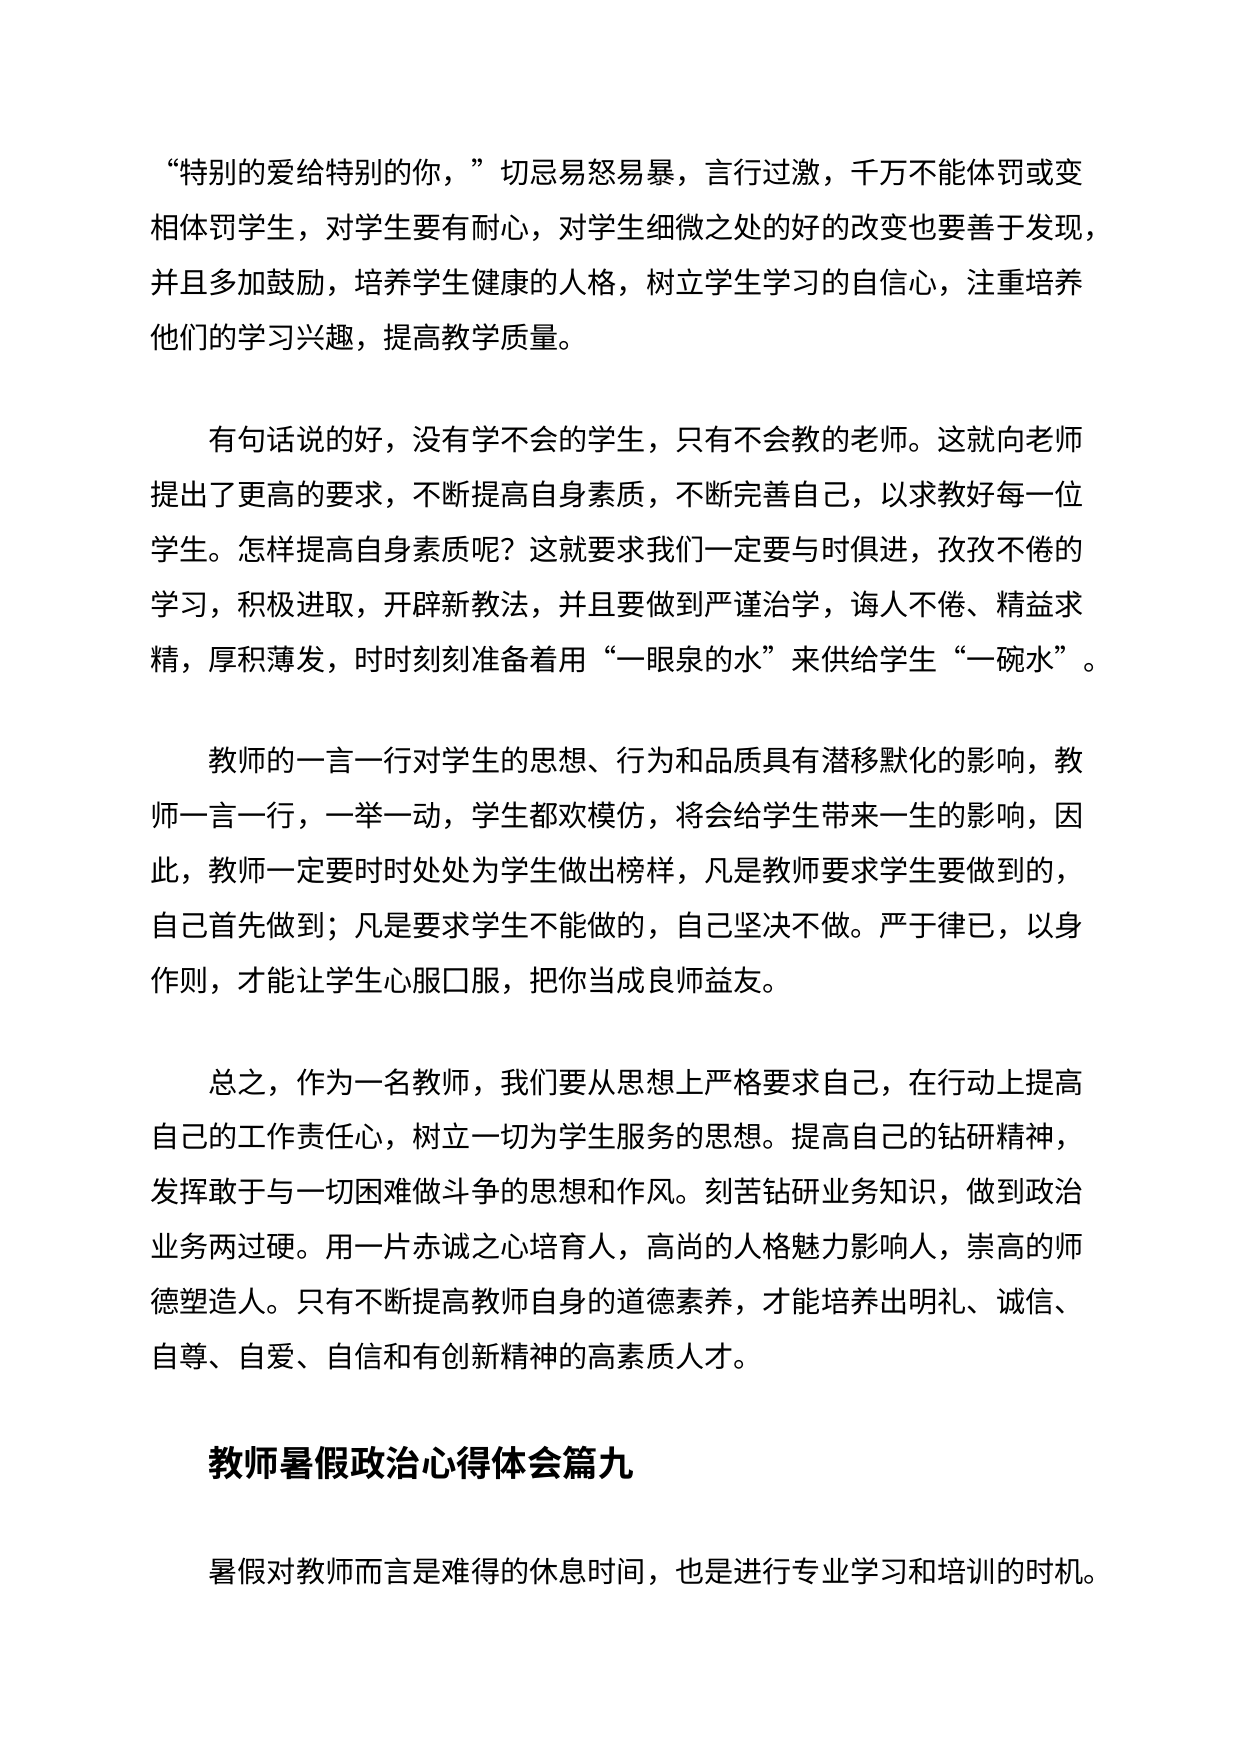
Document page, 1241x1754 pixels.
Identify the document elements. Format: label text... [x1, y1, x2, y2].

text 有句话说的好，没有学不会的学生，只有不会教的老师。这就向老师提出了更高的要求，不断提高自身素质，不断完善自己，以求教好每一位学生。怎样提高自身素质呢？这就要求我们一定要与时俱进，孜孜不倦的学习，积极进取，开辟新教法，并且要做到严谨治学，诲人不倦、精益求精，厚积薄发，时时刻刻准备着用“一眼泉的水”来供给学生“一碗水”。 [150, 416, 1090, 678]
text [150, 1549, 1090, 1591]
text 教师的一言一行对学生的思想、行为和品质具有潜移默化的影响，教师一言一行，一举一动，学生都欢模仿，将会给学生带来一生的影响，因此，教师一定要时时处处为学生做出榜样，凡是教师要求学生要做到的，自己首先做到；凡是要求学生不能做的，自己坚决不做。严于律已，以身作则，才能让学生心服囗服，把你当成良师益友。 [150, 738, 1090, 1000]
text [150, 150, 1090, 357]
text 教师暑假政治心得体会篇九 [150, 1435, 1090, 1487]
text 总之，作为一名教师，我们要从思想上严格要求自己，在行动上提高自己的工作责任心，树立一切为学生服务的思想。提高自己的钻研精神，发挥敢于与一切困难做斗争的思想和作风。刻苦钻研业务知识，做到政治业务两过硬。用一片赤诚之心培育人，高尚的人格魅力影响人，崇高的师德塑造人。只有不断提高教师自身的道德素养，才能培养出明礼、诚信、自尊、自爱、自信和有创新精神的高素质人才。 [150, 1059, 1090, 1376]
